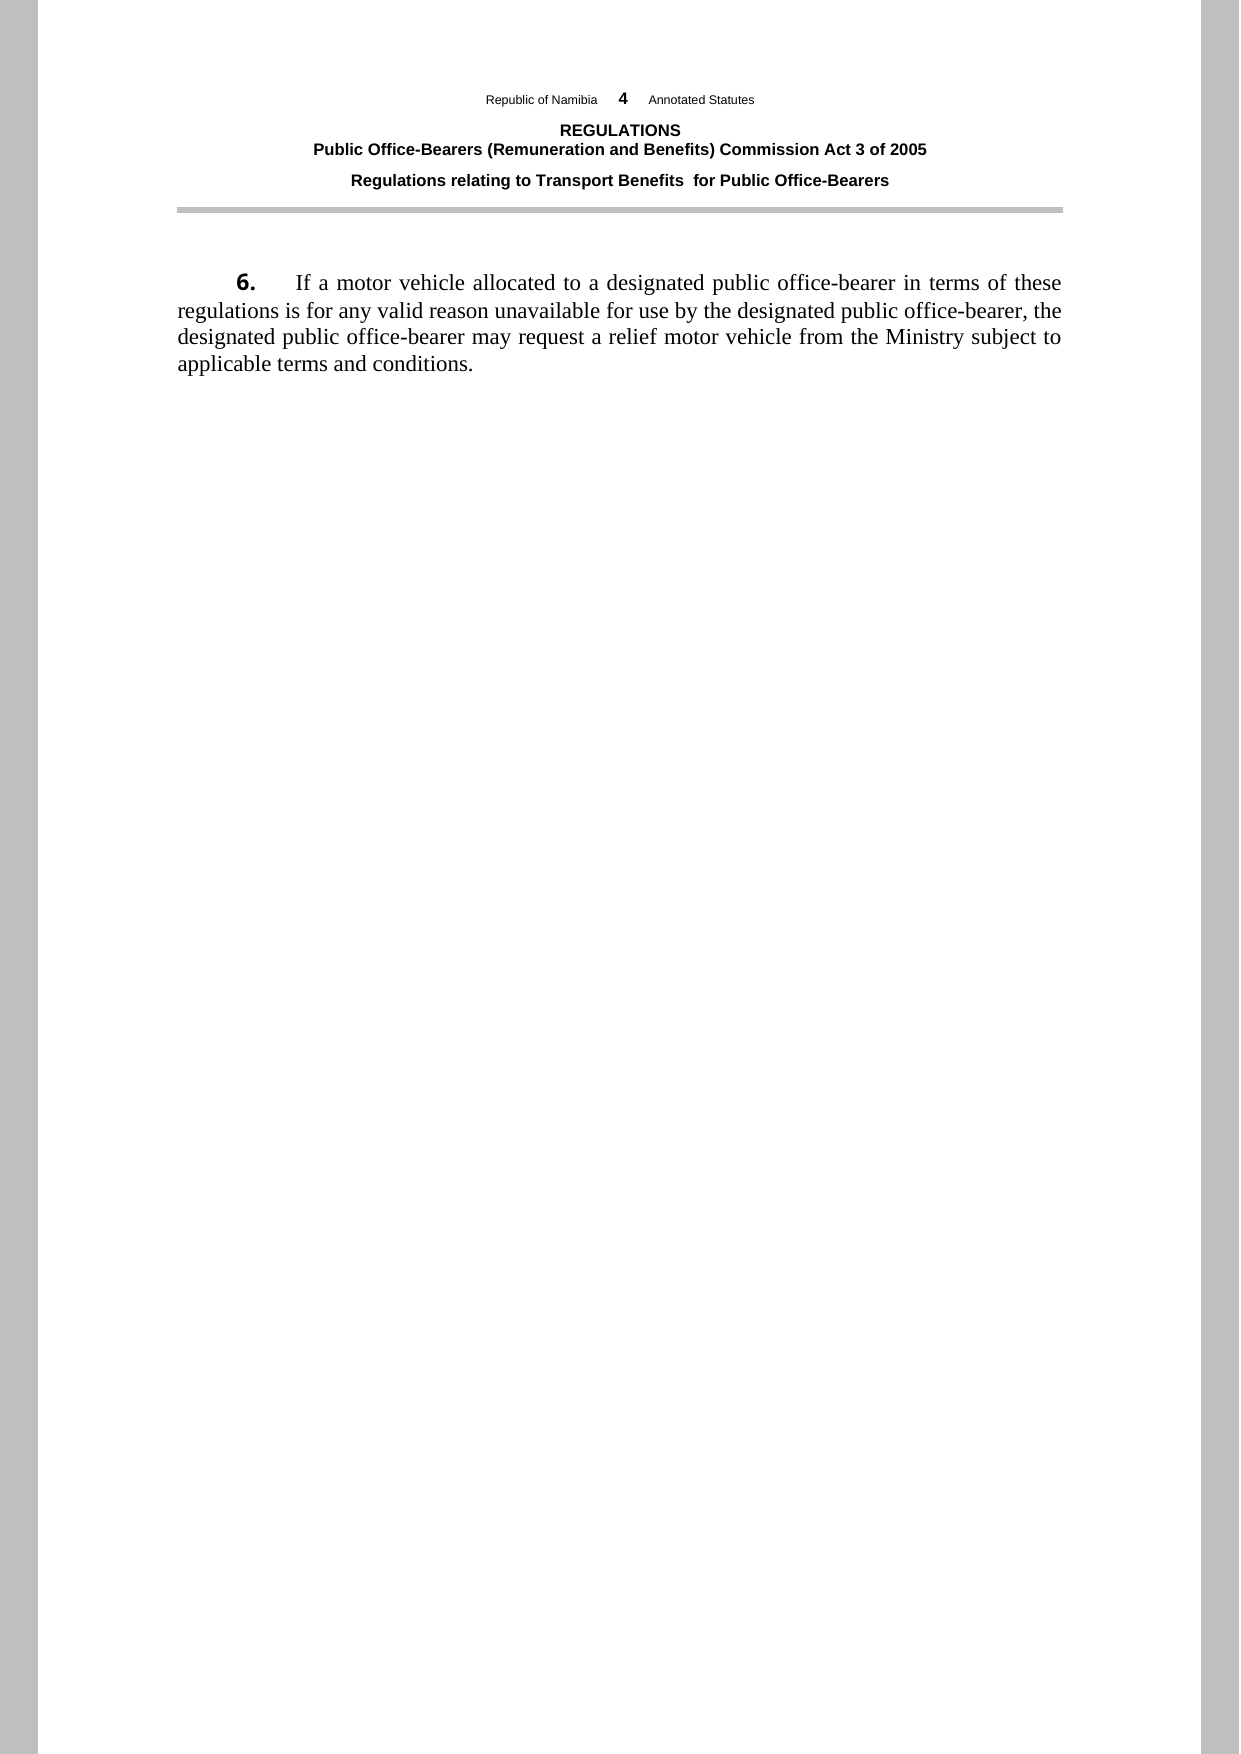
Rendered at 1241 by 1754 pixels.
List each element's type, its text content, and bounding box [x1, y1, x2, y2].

text 6. If a motor vehicle allocated to a designated public office-bearer in terms of these regulations is for any valid reason unavailable for use by the designated public office-bearer, the designated public office-bearer may request a relief motor vehicle from the Ministry subject to applicable terms and conditions. [177, 266, 1063, 376]
